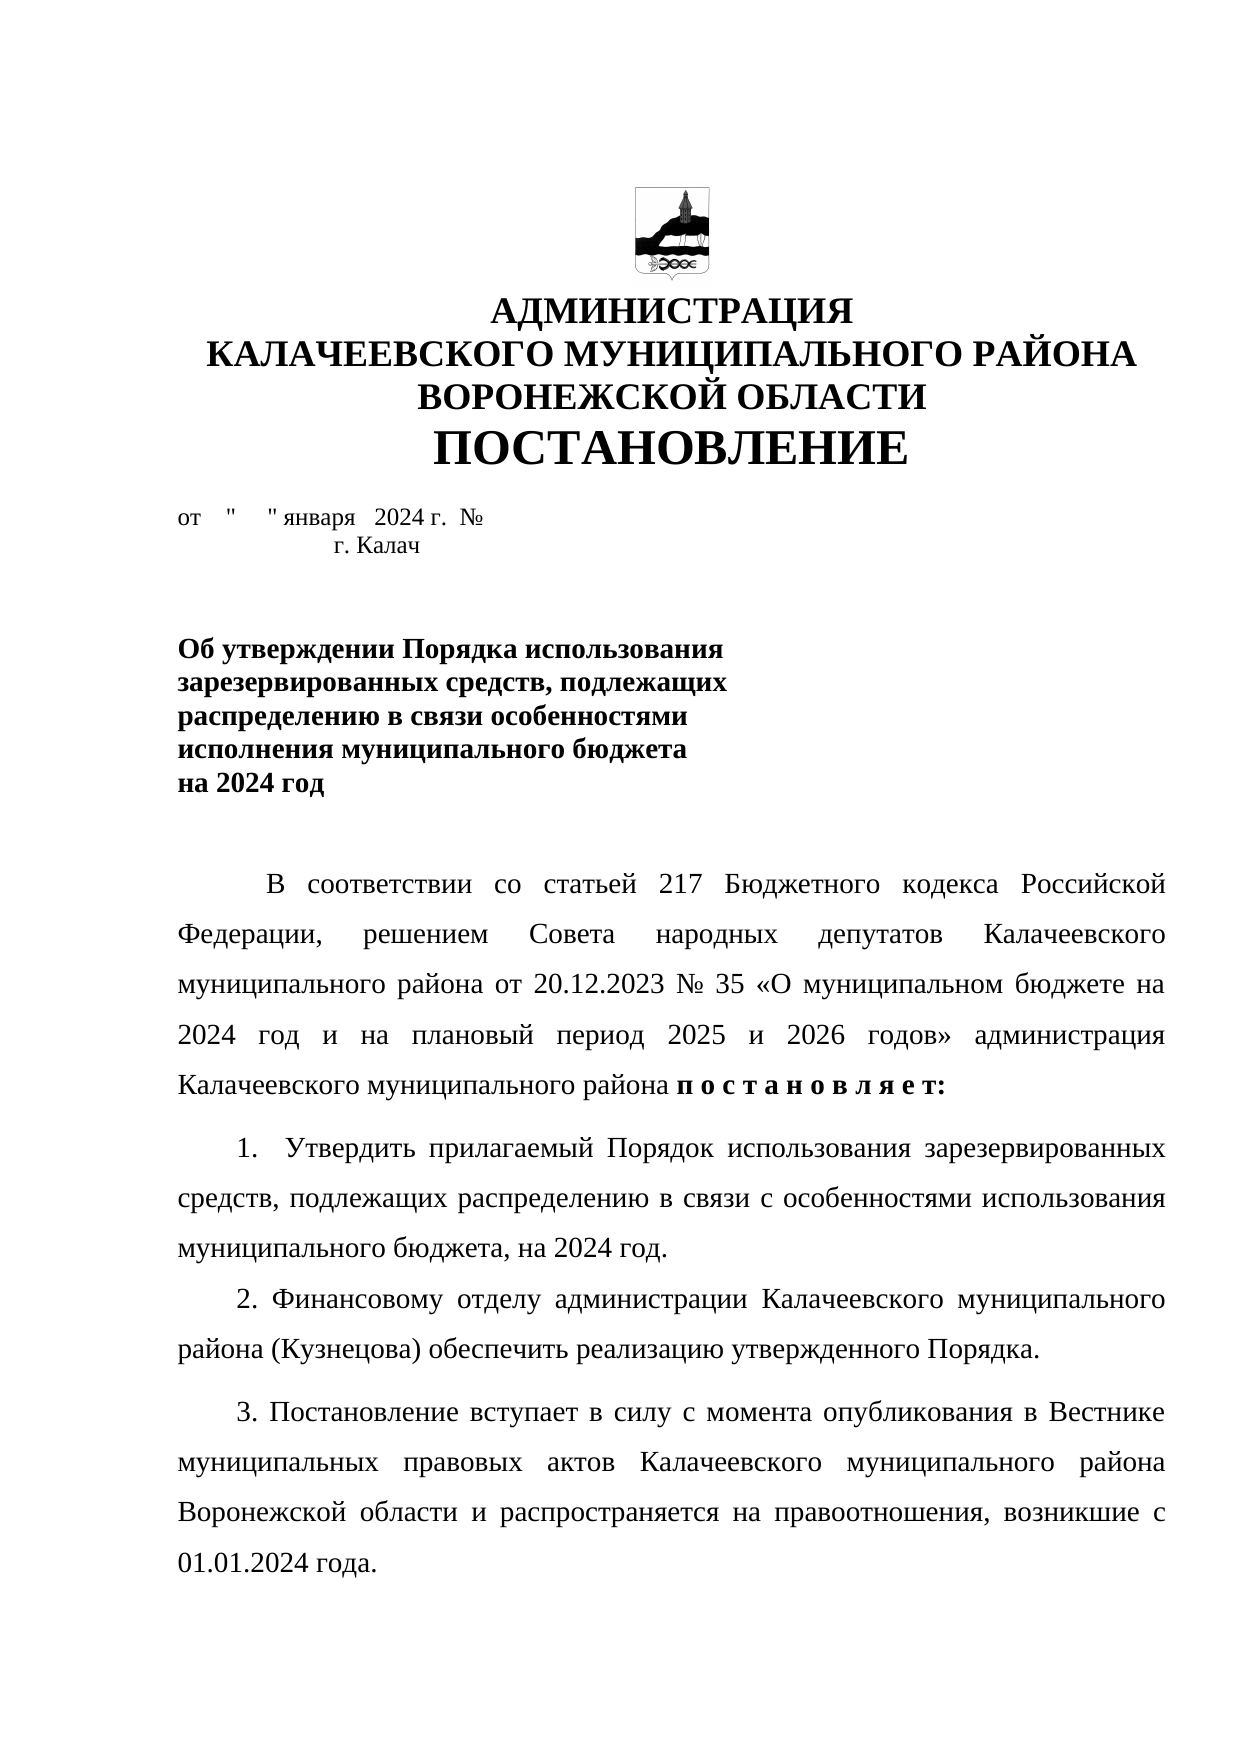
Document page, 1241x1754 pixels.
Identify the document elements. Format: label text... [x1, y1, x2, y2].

text Об утверждении Порядка использования [177, 631, 1167, 664]
text зарезервированных средств, подлежащих [177, 664, 1167, 698]
text 1. Утвердить прилагаемый Порядок использования зарезервированных средств, подлежащих распределению в связи с особенностями использования муниципального бюджета, на 2024 год. [177, 1130, 1167, 1264]
text от " " января 2024 г. № [177, 502, 1167, 530]
picture [632, 182, 712, 289]
text ВОРОНЕЖСКОЙ ОБЛАСТИ [177, 375, 1167, 418]
text КАЛАЧЕЕВСКОГО МУНИЦИПАЛЬНОГО РАЙОНА [177, 332, 1167, 375]
text 2. Финансовому отделу администрации Калачеевского муниципального района (Кузнецова) обеспечить реализацию утвержденного Порядка. [177, 1281, 1167, 1365]
text исполнения муниципального бюджета [177, 732, 1167, 765]
text на 2024 год [177, 765, 1167, 799]
text г. Калач [177, 530, 1167, 559]
text ПОСТАНОВЛЕНИЕ [177, 418, 1167, 475]
text В соответствии со статьей 217 Бюджетного кодекса Российской Федерации, решением Совета народных депутатов Калачеевского муниципального района от 20.12.2023 № 35 «О муниципальном бюджете на 2024 год и на плановый период 2025 и 2026 годов» администрация Калачеевского муниципального района п о с т а н о в л я е т: [177, 866, 1167, 1101]
text распределению в связи особенностями [177, 698, 1167, 732]
text АДМИНИСТРАЦИЯ [177, 288, 1167, 332]
text 3. Постановление вступает в силу с момента опубликования в Вестнике муниципальных правовых актов Калачеевского муниципального района Воронежской области и распространяется на правоотношения, возникшие с 01.01.2024 года. [177, 1394, 1167, 1578]
